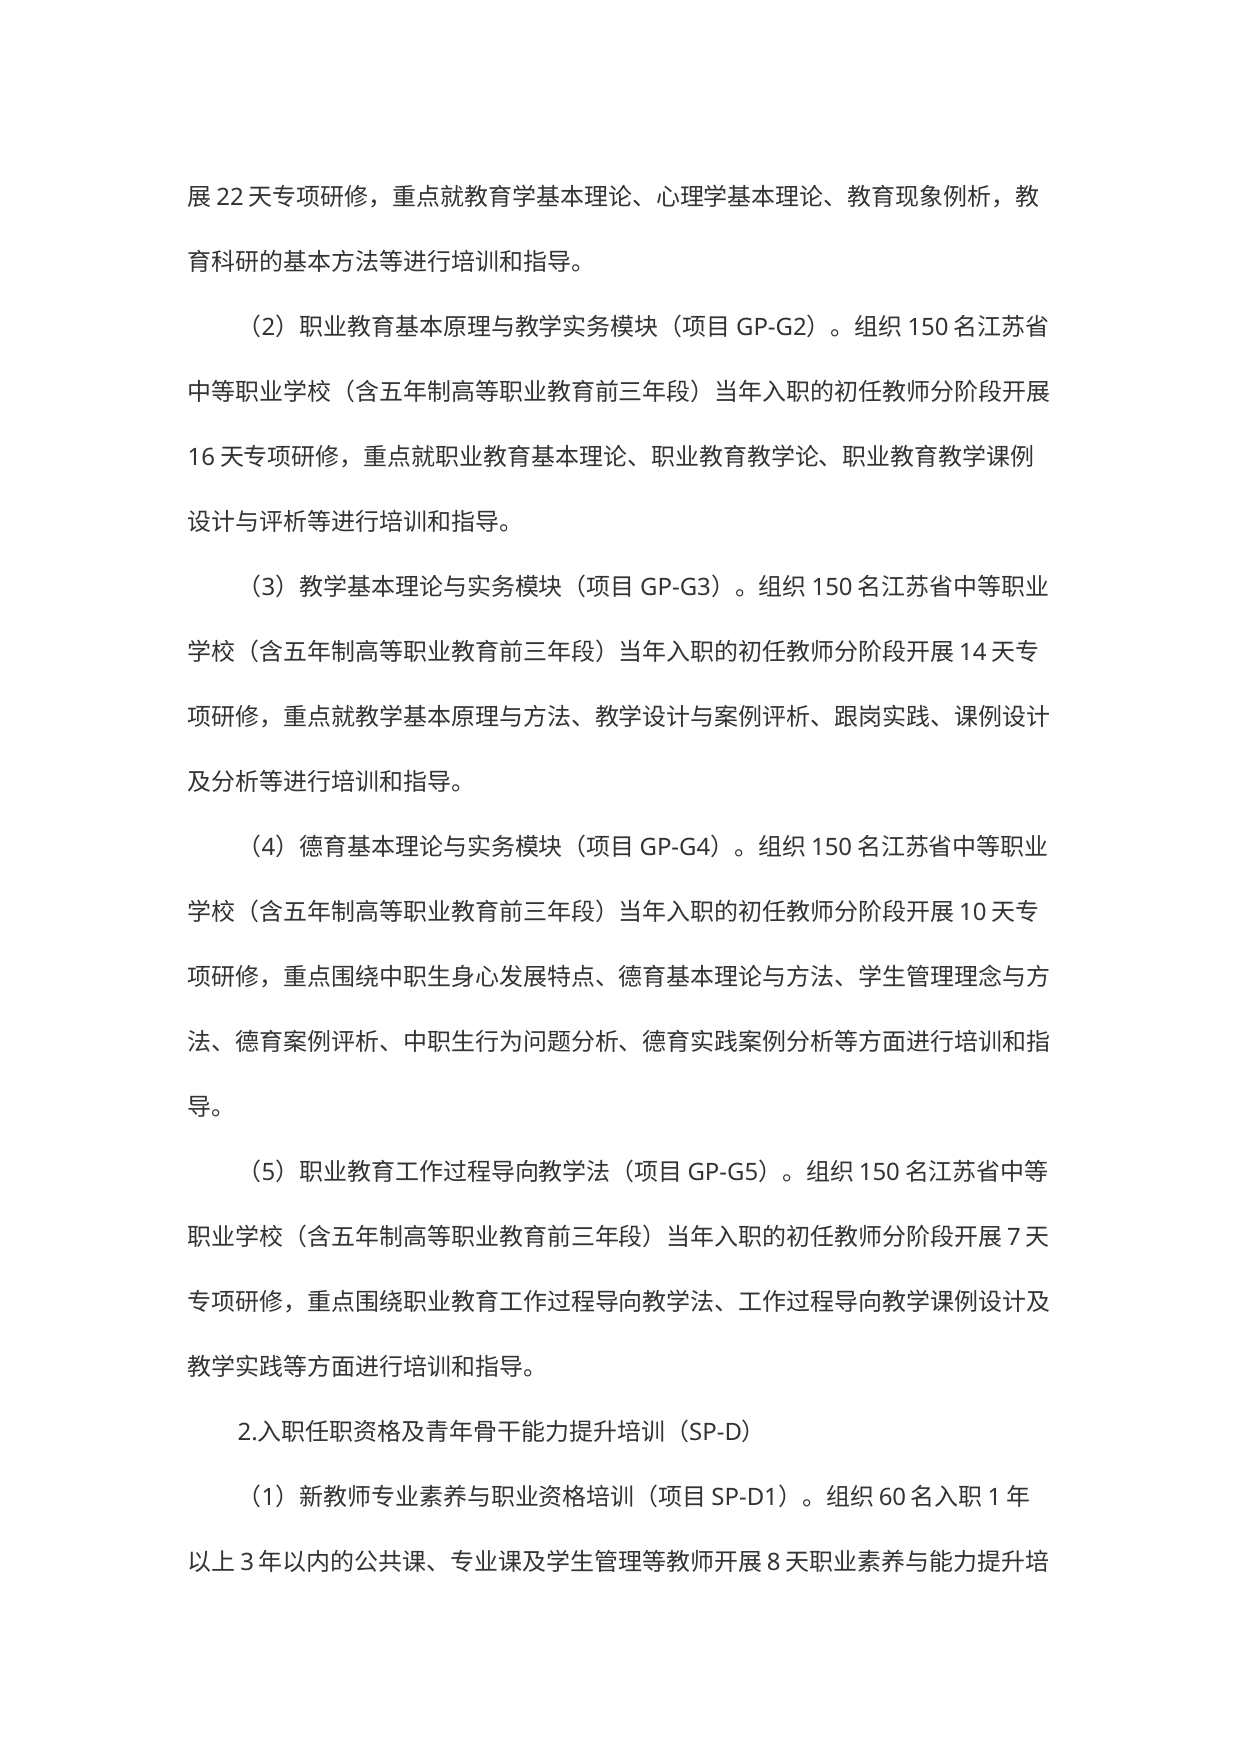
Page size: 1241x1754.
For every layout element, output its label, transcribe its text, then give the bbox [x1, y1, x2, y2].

text （3）教学基本理论与实务模块（项目 GP-G3）。组织150名江苏省中等职业学校（含五年制高等职业教育前三年段）当年入职的初任教师分阶段开展14天专项研修，重点就教学基本原理与方法、教学设计与案例评析、跟岗实践、课例设计及分析等进行培训和指导。 [187, 552, 1053, 812]
text （5）职业教育工作过程导向教学法（项目GP-G5）。组织150名江苏省中等职业学校（含五年制高等职业教育前三年段）当年入职的初任教师分阶段开展7天专项研修，重点围绕职业教育工作过程导向教学法、工作过程导向教学课例设计及教学实践等方面进行培训和指导。 [187, 1137, 1053, 1397]
text 2.入职任职资格及青年骨干能力提升培训（SP-D） [187, 1397, 1053, 1462]
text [187, 1462, 1053, 1592]
text （4）德育基本理论与实务模块（项目GP-G4）。组织150名江苏省中等职业学校（含五年制高等职业教育前三年段）当年入职的初任教师分阶段开展10天专项研修，重点围绕中职生身心发展特点、德育基本理论与方法、学生管理理念与方法、德育案例评析、中职生行为问题分析、德育实践案例分析等方面进行培训和指导。 [187, 812, 1053, 1137]
text （2）职业教育基本原理与教学实务模块（项目 GP-G2）。组织150名江苏省中等职业学校（含五年制高等职业教育前三年段）当年入职的初任教师分阶段开展16天专项研修，重点就职业教育基本理论、职业教育教学论、职业教育教学课例设计与评析等进行培训和指导。 [187, 292, 1053, 552]
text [187, 162, 1053, 292]
